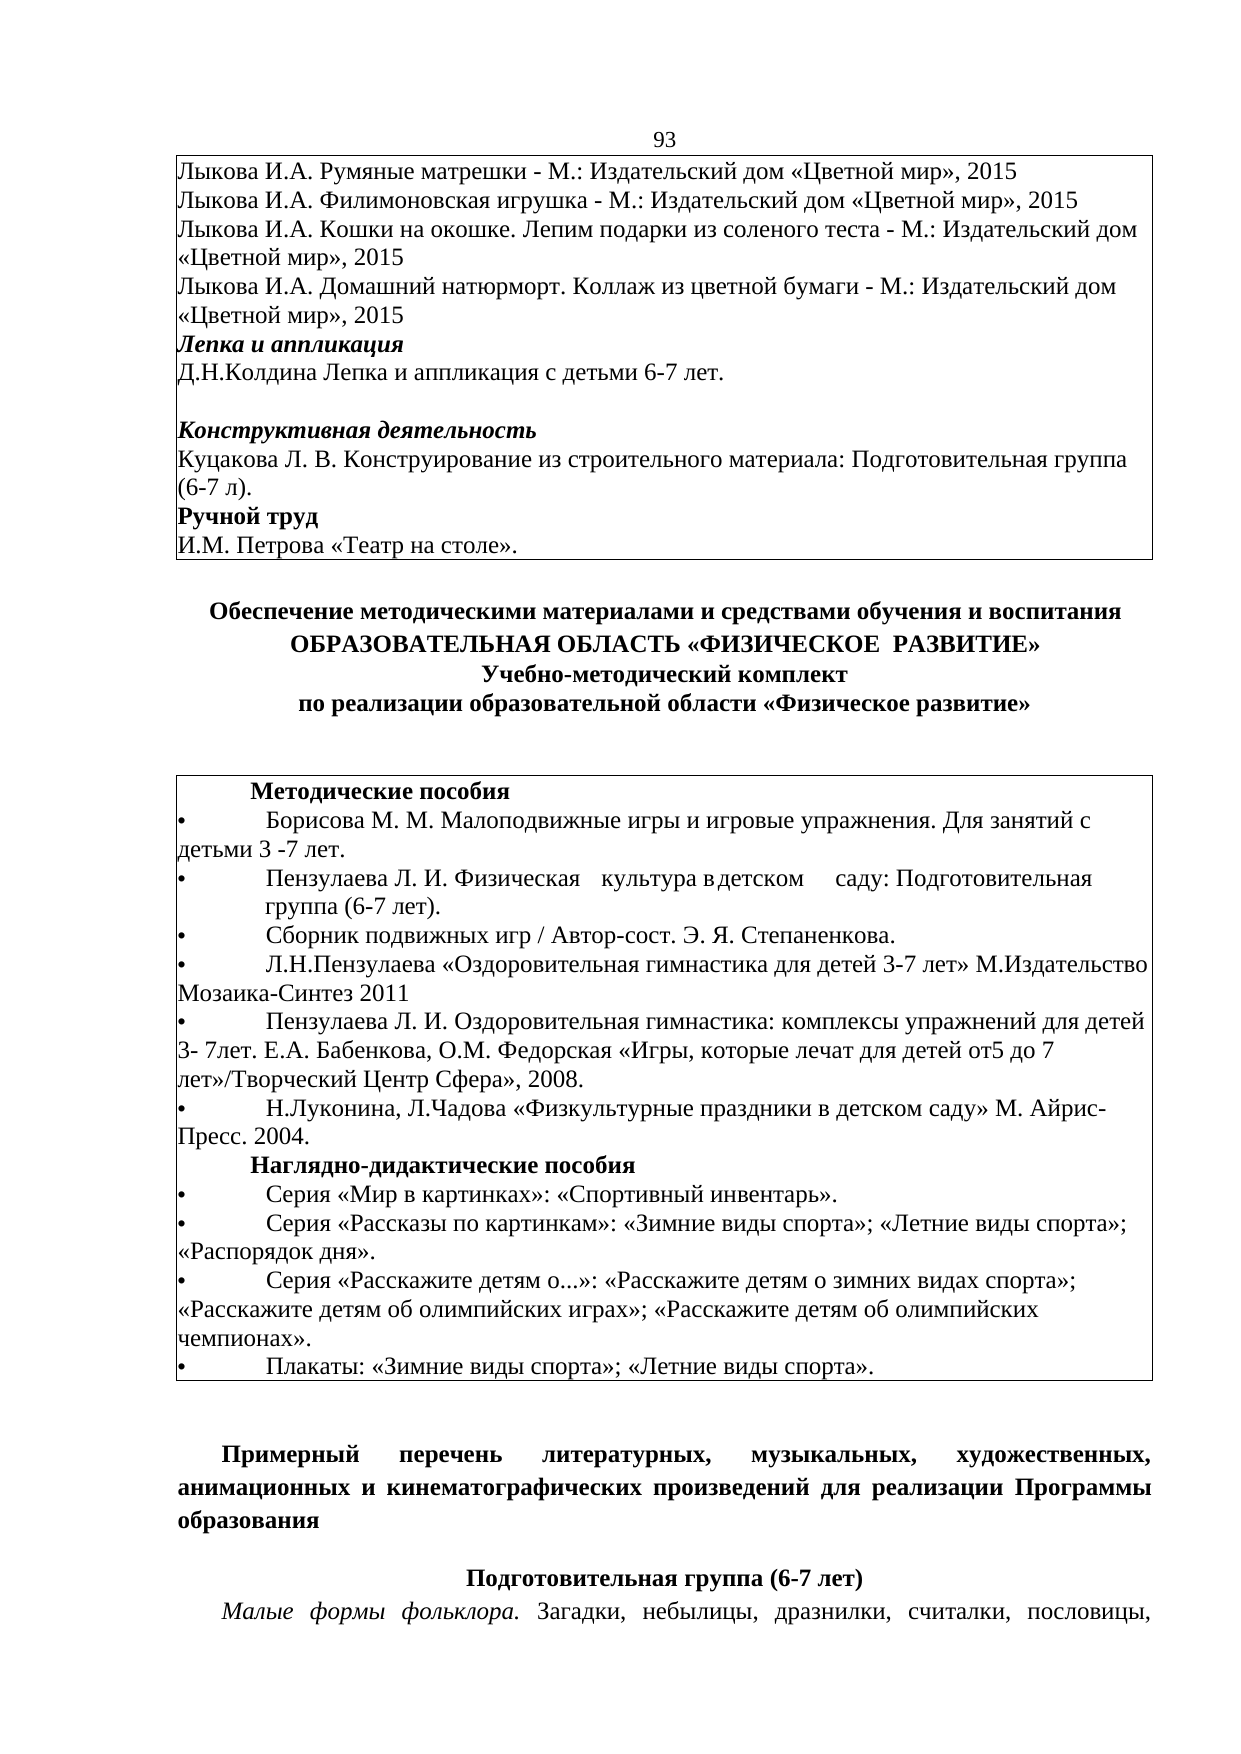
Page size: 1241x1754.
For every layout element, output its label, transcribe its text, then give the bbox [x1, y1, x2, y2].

subtitle Подготовительная группа (6-7 лет) [177, 1563, 1152, 1592]
list Серия «Рассказы по картинкам»: «Зимние виды спорта»; «Летние виды спорта»; «Распорядок дня». [177, 1208, 1152, 1265]
text Лыкова И.А. Кошки на окошке. Лепим подарки из соленого теста - М.: Издательский дом «Цветной мир», 2015 [177, 214, 1152, 271]
list Пензулаева Л. И. Оздоровительная гимнастика: комплексы упражнений для детей 3- 7лет. Е.А. Бабенкова, О.М. Федорская «Игры, которые лечат для детей от5 до 7 лет»/Творческий Центр Сфера», 2008. [177, 1006, 1152, 1093]
list Плакаты: «Зимние виды спорта»; «Летние виды спорта». [177, 1350, 1152, 1380]
text Лыкова И.А. Филимоновская игрушка - М.: Издательский дом «Цветной мир», 2015 [177, 185, 1152, 214]
text Методические пособия [177, 776, 1152, 805]
text по реализации образовательной области «Физическое развитие» [177, 688, 1152, 717]
text И.М. Петрова «Театр на столе». [177, 529, 1152, 559]
text Обеспечение методическими материалами и средствами обучения и воспитания ОБРАЗОВАТЕЛЬНАЯ ОБЛАСТЬ «ФИЗИЧЕСКОЕ РАЗВИТИЕ» [177, 593, 1154, 659]
text Ручной труд [177, 501, 1152, 529]
subtitle Примерный перечень литературных, музыкальных, художественных, анимационных и кинематографических произведений для реализации Программы образования [177, 1439, 1152, 1534]
text Конструктивная деятельность [177, 415, 1152, 444]
text Лыкова И.А. Домашний натюрморт. Коллаж из цветной бумаги - М.: Издательский дом «Цветной мир», 2015 [177, 271, 1152, 329]
text Учебно-методический комплект [177, 659, 1152, 688]
text группа (6-7 лет). [177, 891, 1152, 920]
list Серия «Мир в картинках»: «Спортивный инвентарь». [177, 1179, 1152, 1208]
text Лыкова И.А. Румяные матрешки - М.: Издательский дом «Цветной мир», 2015 [177, 156, 1152, 185]
text Д.Н.Колдина Лепка и аппликация с детьми 6-7 лет. [177, 357, 1152, 386]
text Куцакова Л. В. Конструирование из строительного материала: Подготовительная группа (6-7 л). [177, 444, 1152, 501]
list Пензулаева Л. И. Физическая культура в детском саду: Подготовительная [177, 863, 1152, 891]
list Л.Н.Пензулаева «Оздоровительная гимнастика для детей 3-7 лет» М.Издательство Мозаика-Синтез 2011 [177, 949, 1152, 1006]
list Серия «Расскажите детям о...»: «Расскажите детям о зимних видах спорта»; «Расскажите детям об олимпийских играх»; «Расскажите детям об олимпийских чемпионах». [177, 1265, 1152, 1350]
list Н.Луконина, Л.Чадова «Физкультурные праздники в детском саду» М. Айрис-Пресс. 2004. [177, 1093, 1152, 1150]
list Борисова М. М. Малоподвижные игры и игровые упражнения. Для занятий с детьми 3 -7 лет. [177, 805, 1152, 863]
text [177, 1596, 1152, 1625]
list Сборник подвижных игр / Автор-сост. Э. Я. Степаненкова. [177, 920, 1152, 949]
text Лепка и аппликация [177, 329, 1152, 357]
text Наглядно-дидактические пособия [177, 1150, 1152, 1179]
